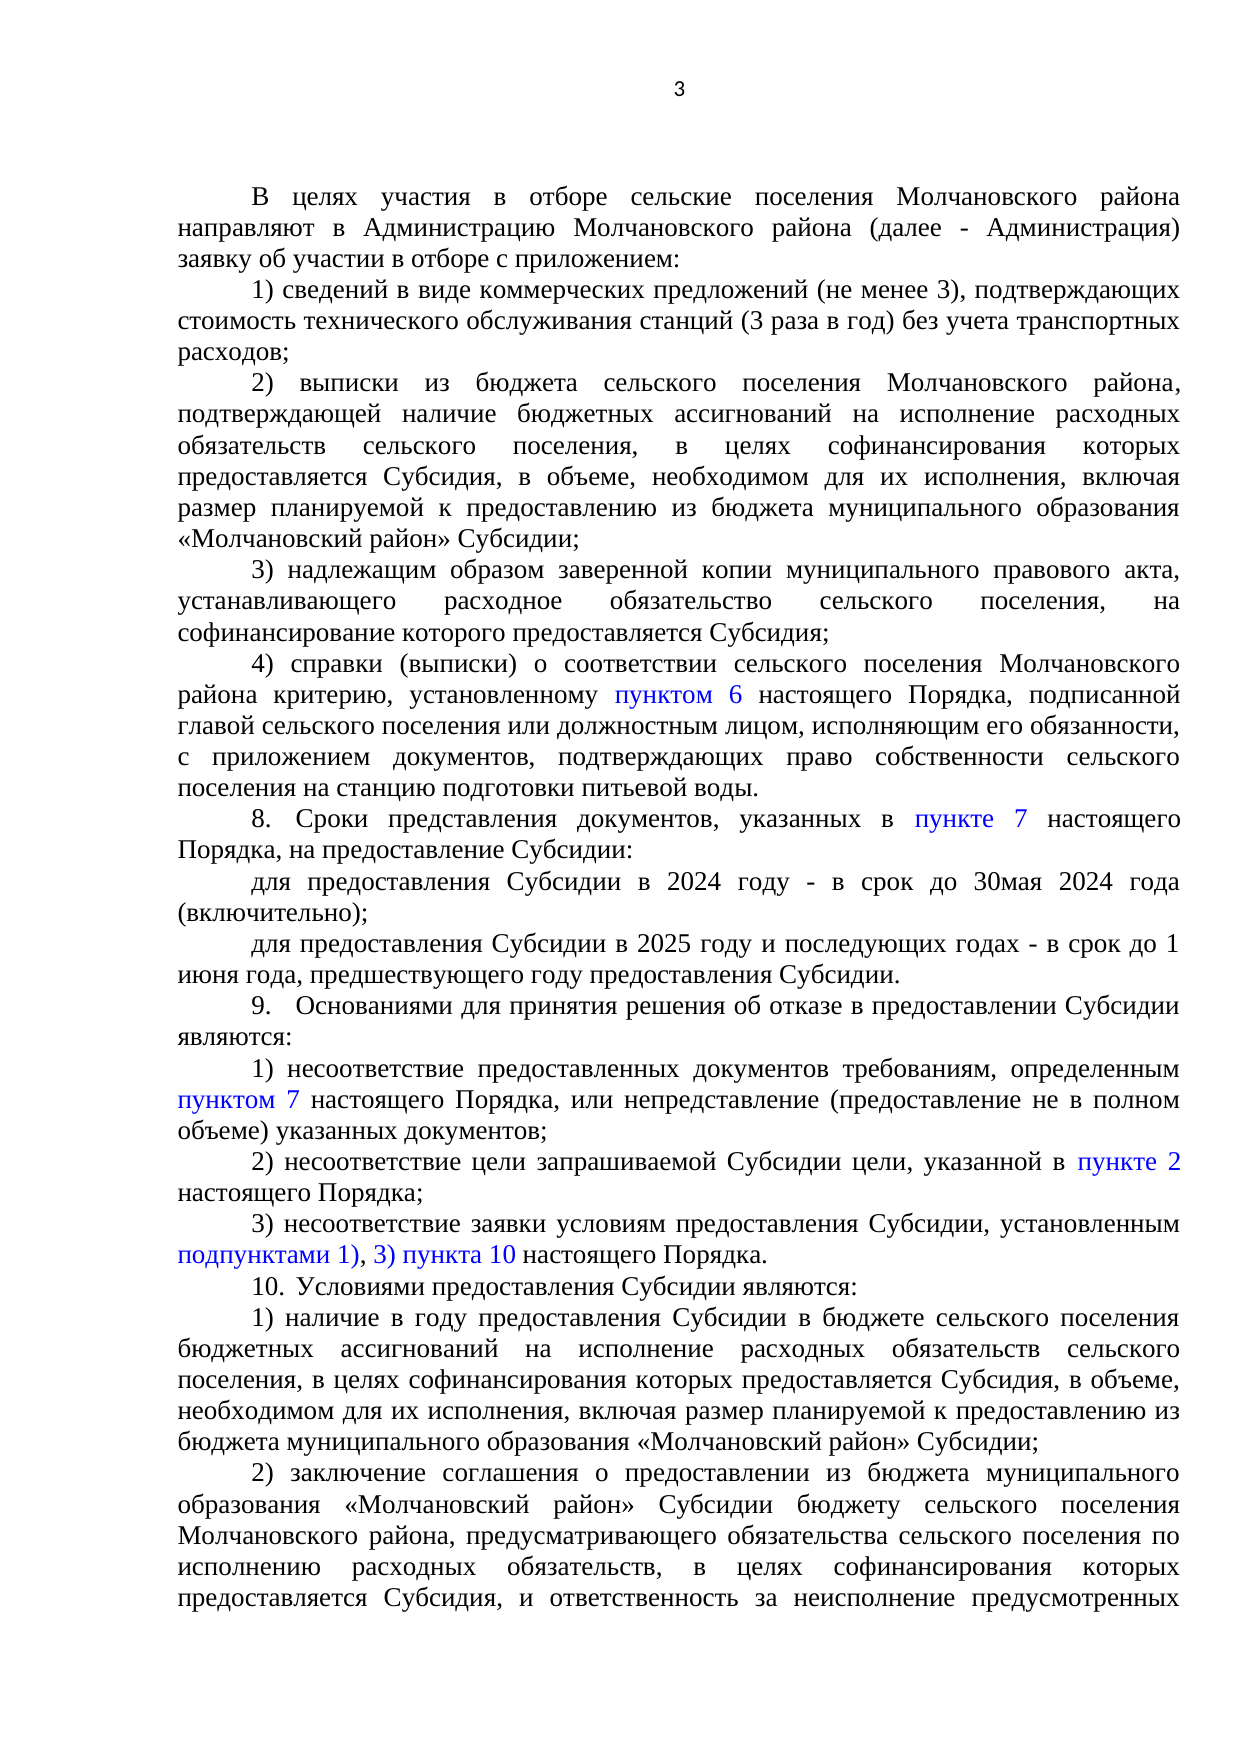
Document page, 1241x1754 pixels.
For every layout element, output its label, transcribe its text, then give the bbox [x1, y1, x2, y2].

text В целях участия в отборе сельские поселения Молчановского района направляют в Администрацию Молчановского района (далее - Администрация) заявку об участии в отборе с приложением: [177, 179, 1181, 273]
text 2) выписки из бюджета сельского поселения Молчановского района, подтверждающей наличие бюджетных ассигнований на исполнение расходных обязательств сельского поселения, в целях софинансирования которых предоставляется Субсидия, в объеме, необходимом для их исполнения, включая размер планируемой к предоставлению из бюджета муниципального образования «Молчановский район» Субсидии; [177, 366, 1181, 553]
list Сроки представления документов, указанных в пункте 7 настоящего Порядка, на предоставление Субсидии: [177, 802, 1181, 865]
text 1) сведений в виде коммерческих предложений (не менее 3), подтверждающих стоимость технического обслуживания станций (3 раза в год) без учета транспортных расходов; [177, 273, 1181, 366]
text для предоставления Субсидии в 2024 году - в срок до 30мая 2024 года (включительно); [177, 865, 1181, 927]
text для предоставления Субсидии в 2025 году и последующих годах - в срок до 1 июня года, предшествующего году предоставления Субсидии. [177, 927, 1181, 989]
text 1) несоответствие предоставленных документов требованиям, определенным пунктом 7 настоящего Порядка, или непредставление (предоставление не в полном объеме) указанных документов; [177, 1052, 1181, 1145]
list Основаниями для принятия решения об отказе в предоставлении Субсидии являются: [177, 989, 1181, 1052]
text 3) несоответствие заявки условиям предоставления Субсидии, установленным подпунктами 1), 3) пункта 10 настоящего Порядка. [177, 1207, 1181, 1270]
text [177, 1457, 1181, 1612]
text 2) несоответствие цели запрашиваемой Субсидии цели, указанной в пункте 2 настоящего Порядка; [177, 1145, 1181, 1207]
text 3) надлежащим образом заверенной копии муниципального правового акта, устанавливающего расходное обязательство сельского поселения, на софинансирование которого предоставляется Субсидия; [177, 553, 1181, 647]
text 1) наличие в году предоставления Субсидии в бюджете сельского поселения бюджетных ассигнований на исполнение расходных обязательств сельского поселения, в целях софинансирования которых предоставляется Субсидия, в объеме, необходимом для их исполнения, включая размер планируемой к предоставлению из бюджета муниципального образования «Молчановский район» Субсидии; [177, 1301, 1181, 1457]
text 4) справки (выписки) о соответствии сельского поселения Молчановского района критерию, установленному пунктом 6 настоящего Порядка, подписанной главой сельского поселения или должностным лицом, исполняющим его обязанности, с приложением документов, подтверждающих право собственности сельского поселения на станцию подготовки питьевой воды. [177, 647, 1181, 802]
list Условиями предоставления Субсидии являются: [177, 1270, 1181, 1301]
